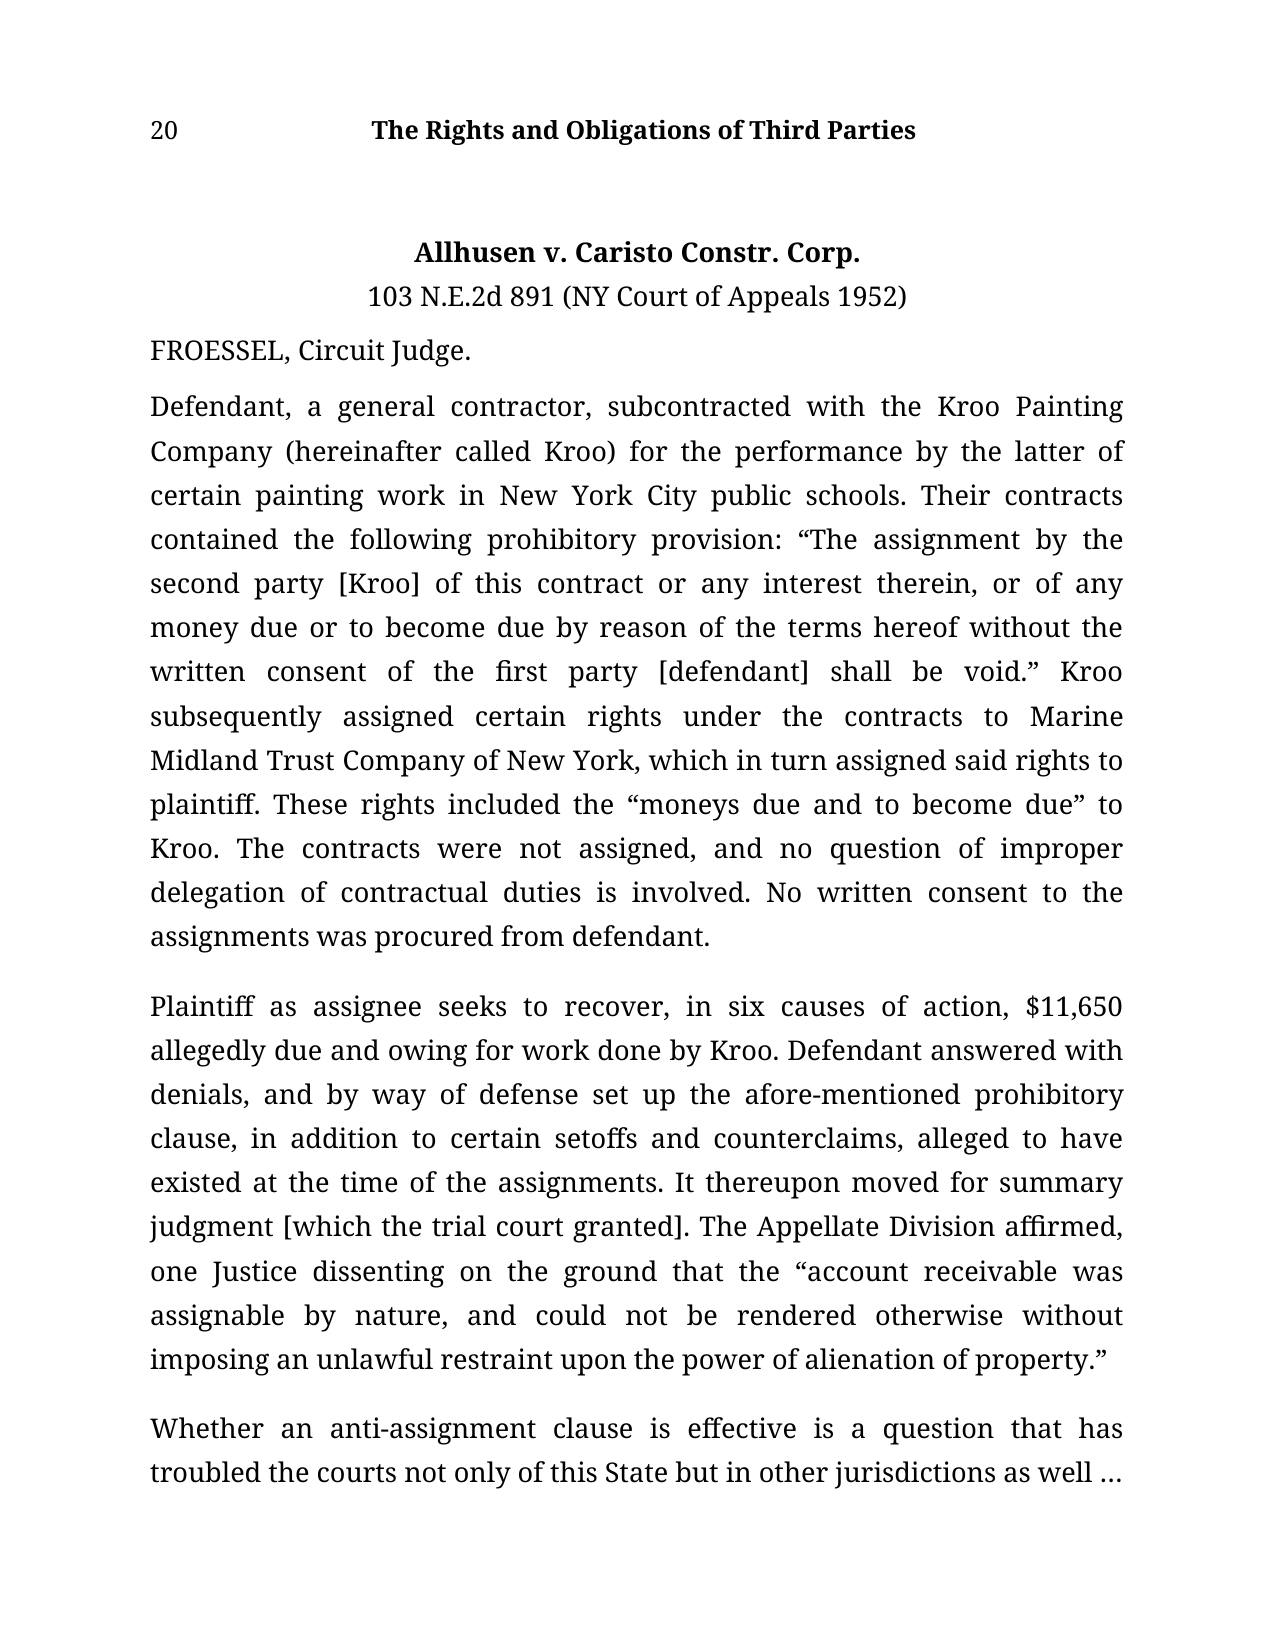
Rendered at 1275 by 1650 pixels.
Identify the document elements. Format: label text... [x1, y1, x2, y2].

text Allhusen v. Caristo Constr. Corp. [150, 233, 1125, 270]
text Whether an anti-assignment clause is effective is a question that has troubled the courts not only of this State but in other jurisdictions as well … [150, 1409, 1125, 1491]
text Plaintiff as assignee seeks to recover, in six causes of action, $11,650 allegedly due and owing for work done by Kroo. Defendant answered with denials, and by way of defense set up the afore-mentioned prohibitory clause, in addition to certain setoffs and counterclaims, alleged to have existed at the time of the assignments. It thereupon moved for summary judgment [which the trial court granted]. The Appellate Division affirmed, one Justice dissenting on the ground that the “account receivable was assignable by nature, and could not be rendered otherwise without imposing an unlawful restraint upon the power of alienation of property.” [150, 987, 1125, 1377]
text 103 N.E.2d 891 (NY Court of Appeals 1952) [150, 278, 1125, 314]
text FROESSEL, Circuit Judge. [150, 331, 1125, 368]
text Defendant, a general contractor, subcontracted with the Kroo Painting Company (hereinafter called Kroo) for the performance by the latter of certain painting work in New York City public schools. Their contracts contained the following prohibitory provision: “The assignment by the second party [Kroo] of this contract or any interest therein, or of any money due or to become due by reason of the terms hereof without the written consent of the first party [defendant] shall be void.” Kroo subsequently assigned certain rights under the contracts to Marine Midland Trust Company of New York, which in turn assigned said rights to plaintiff. These rights included the “moneys due and to become due” to Kroo. The contracts were not assigned, and no question of improper delegation of contractual duties is involved. No written consent to the assignments was procured from defendant. [150, 388, 1125, 955]
